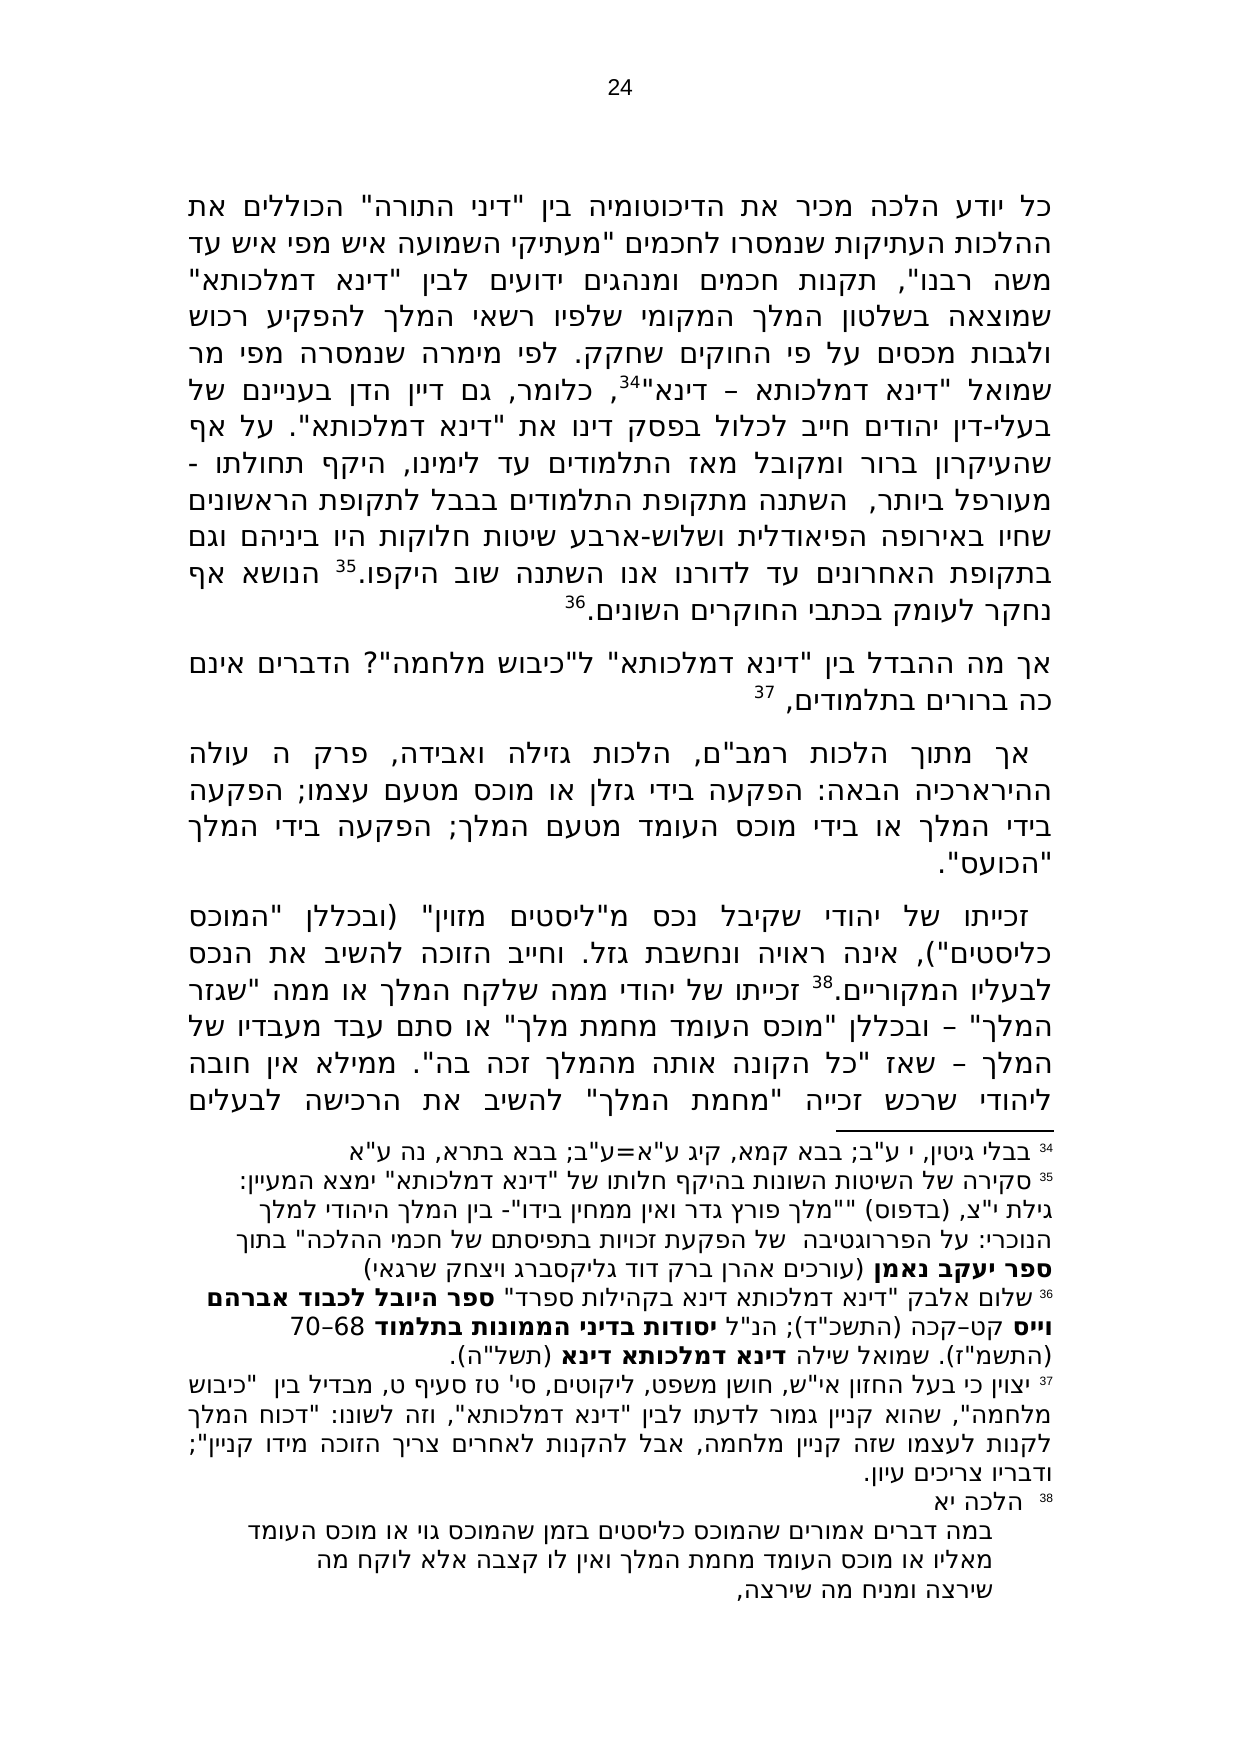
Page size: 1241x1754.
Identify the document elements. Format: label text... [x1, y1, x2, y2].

text אך מה ההבדל בין "דינא דמלכותא" ל"כיבוש מלחמה"? הדברים אינם כה ברורים בתלמודים, [187, 646, 1053, 717]
text זכייתו של יהודי שקיבל נכס מ"ליסטים מזוין" (ובכללן "המוכס כליסטים"), אינה ראויה ונחשבת גזל. וחייב הזוכה להשיב את הנכס לבעליו המקוריים. זכייתו של יהודי ממה שלקח המלך או ממה "שגזר המלך" – ובכללן "מוכס העומד מחמת מלך" או סתם עבד מעבדיו של המלך – שאז "כל הקונה אותה מהמלך זכה בה". ממילא אין חובה ליהודי שרכש זכייה "מחמת המלך" להשיב את הרכישה לבעלים המקורי. אך לא כל זכייה מהמלך ראויה ויש פעמים שגם הזוכה מהמלך חייב להשיב את הנכס שזכה לבעליו. מי נחשב "מלך" ומי סתם "ליסטים מזוין"? כך מגדיר הרמב"ם בדברים הבאים: [187, 900, 1053, 1117]
text אך מתוך הלכות רמב"ם, הלכות גזילה ואבידה, פרק ה עולה ההירארכיה הבאה: הפקעה בידי גזלן או מוכס מטעם עצמו; הפקעה בידי המלך או בידי מוכס העומד מטעם המלך; הפקעה בידי המלך "הכועס". [187, 736, 1053, 880]
text כל יודע הלכה מכיר את הדיכוטומיה בין "דיני התורה" הכוללים את ההלכות העתיקות שנמסרו לחכמים "מעתיקי השמועה איש מפי איש עד משה רבנו", תקנות חכמים ומנהגים ידועים לבין "דינא דמלכותא" שמוצאה בשלטון המלך המקומי שלפיו רשאי המלך להפקיע רכוש ולגבות מכסים על פי החוקים שחקק. לפי מימרה שנמסרה מפי מר שמואל "דינא דמלכותא – דינא", כלומר, גם דיין הדן בעניינם של בעלי-דין יהודים חייב לכלול בפסק דינו את "דינא דמלכותא". על אף שהעיקרון ברור ומקובל מאז התלמודים עד לימינו, היקף תחולתו - מעורפל ביותר, השתנה מתקופת התלמודים בבבל לתקופת הראשונים שחיו באירופה הפיאודלית ושלוש-ארבע שיטות חלוקות היו ביניהם וגם בתקופת האחרונים עד לדורנו אנו השתנה שוב היקפו. הנושא אף נחקר לעומק בכתבי החוקרים השונים. [187, 190, 1053, 627]
